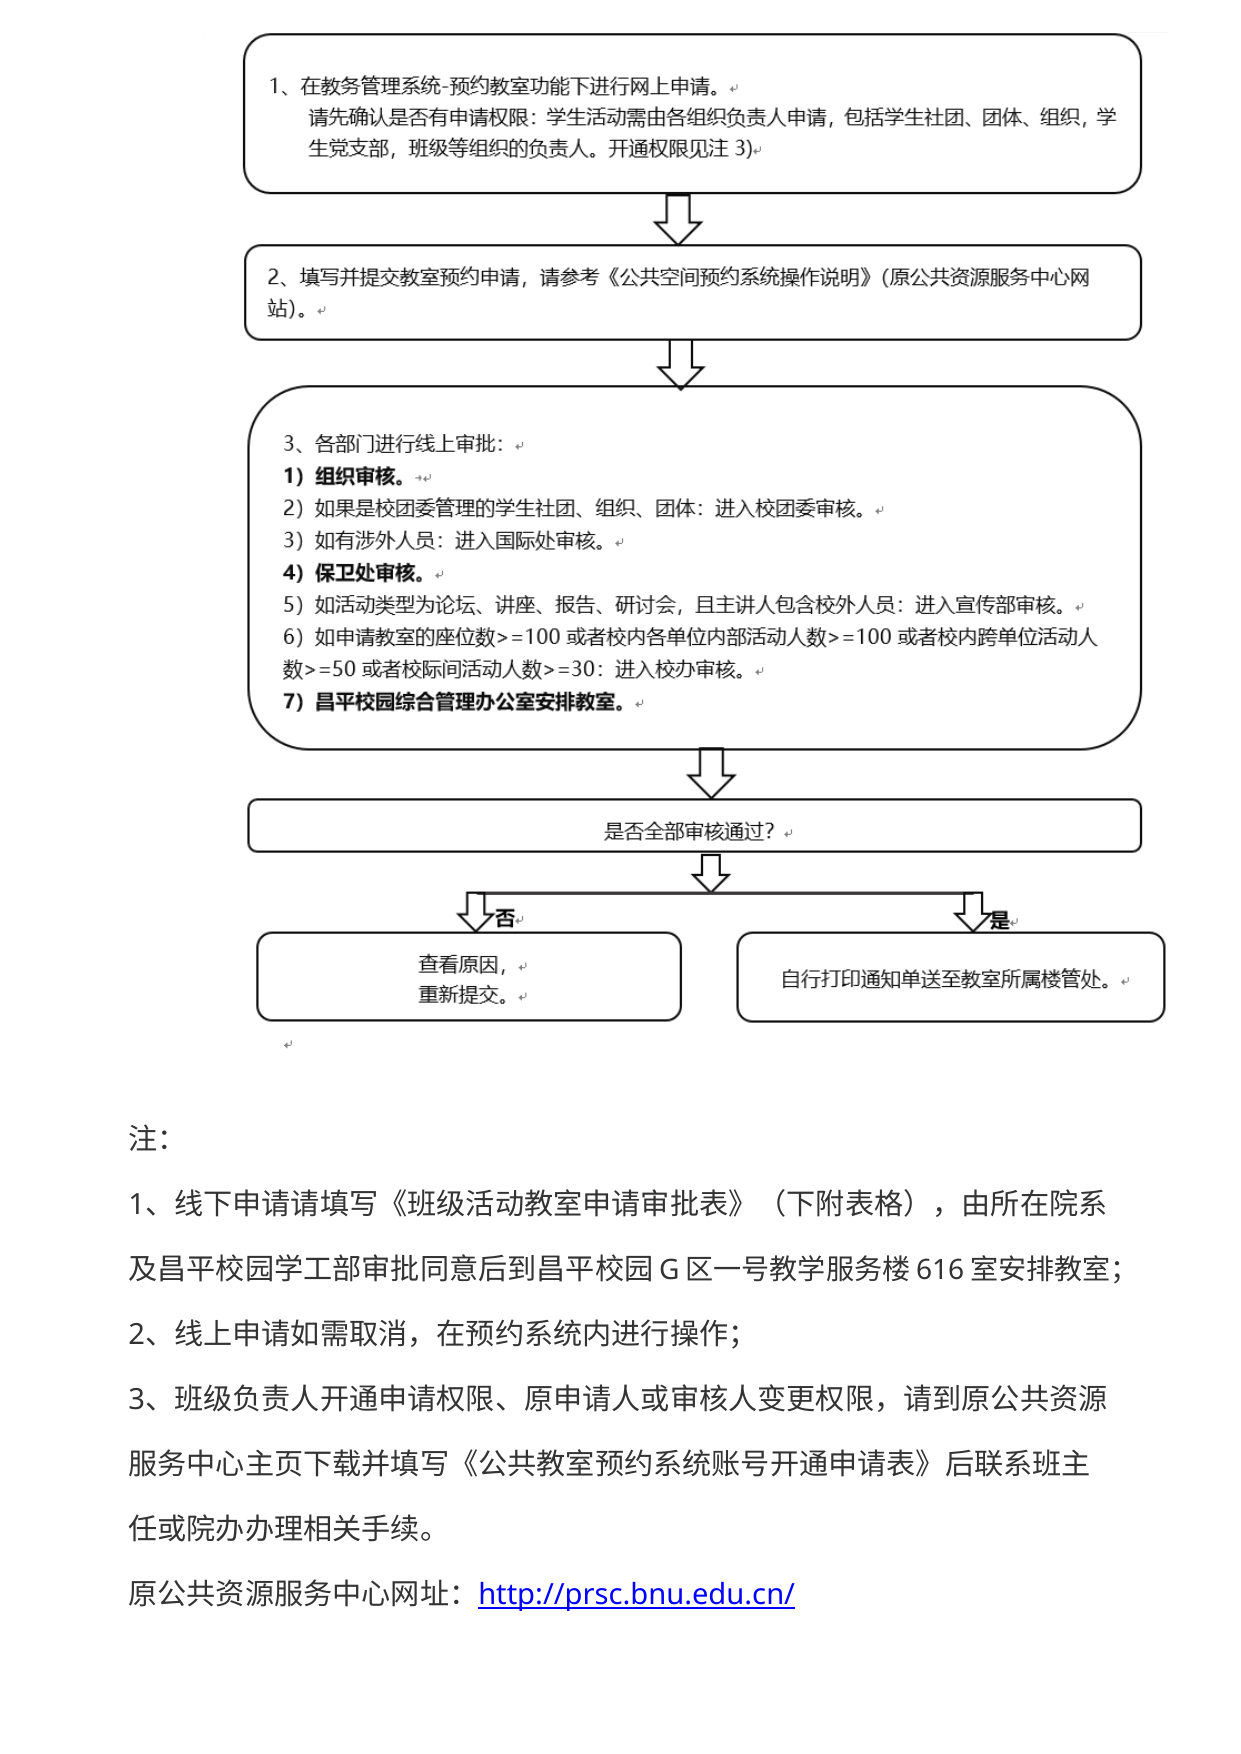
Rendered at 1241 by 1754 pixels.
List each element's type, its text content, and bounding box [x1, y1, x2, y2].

text 原公共资源服务中心网址：http://prsc.bnu.edu.cn/ [128, 1559, 1112, 1624]
text 2、线上申请如需取消，在预约系统内进行操作； [128, 1299, 1112, 1364]
text 3、班级负责人开通申请权限、原申请人或审核人变更权限，请到原公共资源服务中心主页下载并填写《公共教室预约系统账号开通申请表》后联系班主任或院办办理相关手续。 [128, 1364, 1112, 1559]
text 1、线下申请请填写《班级活动教室申请审批表》（下附表格），由所在院系及昌平校园学工部审批同意后到昌平校园G区一号教学服务楼616室安排教室； [128, 1169, 1112, 1299]
text 注： [128, 1104, 1112, 1169]
picture [203, 32, 1210, 1056]
